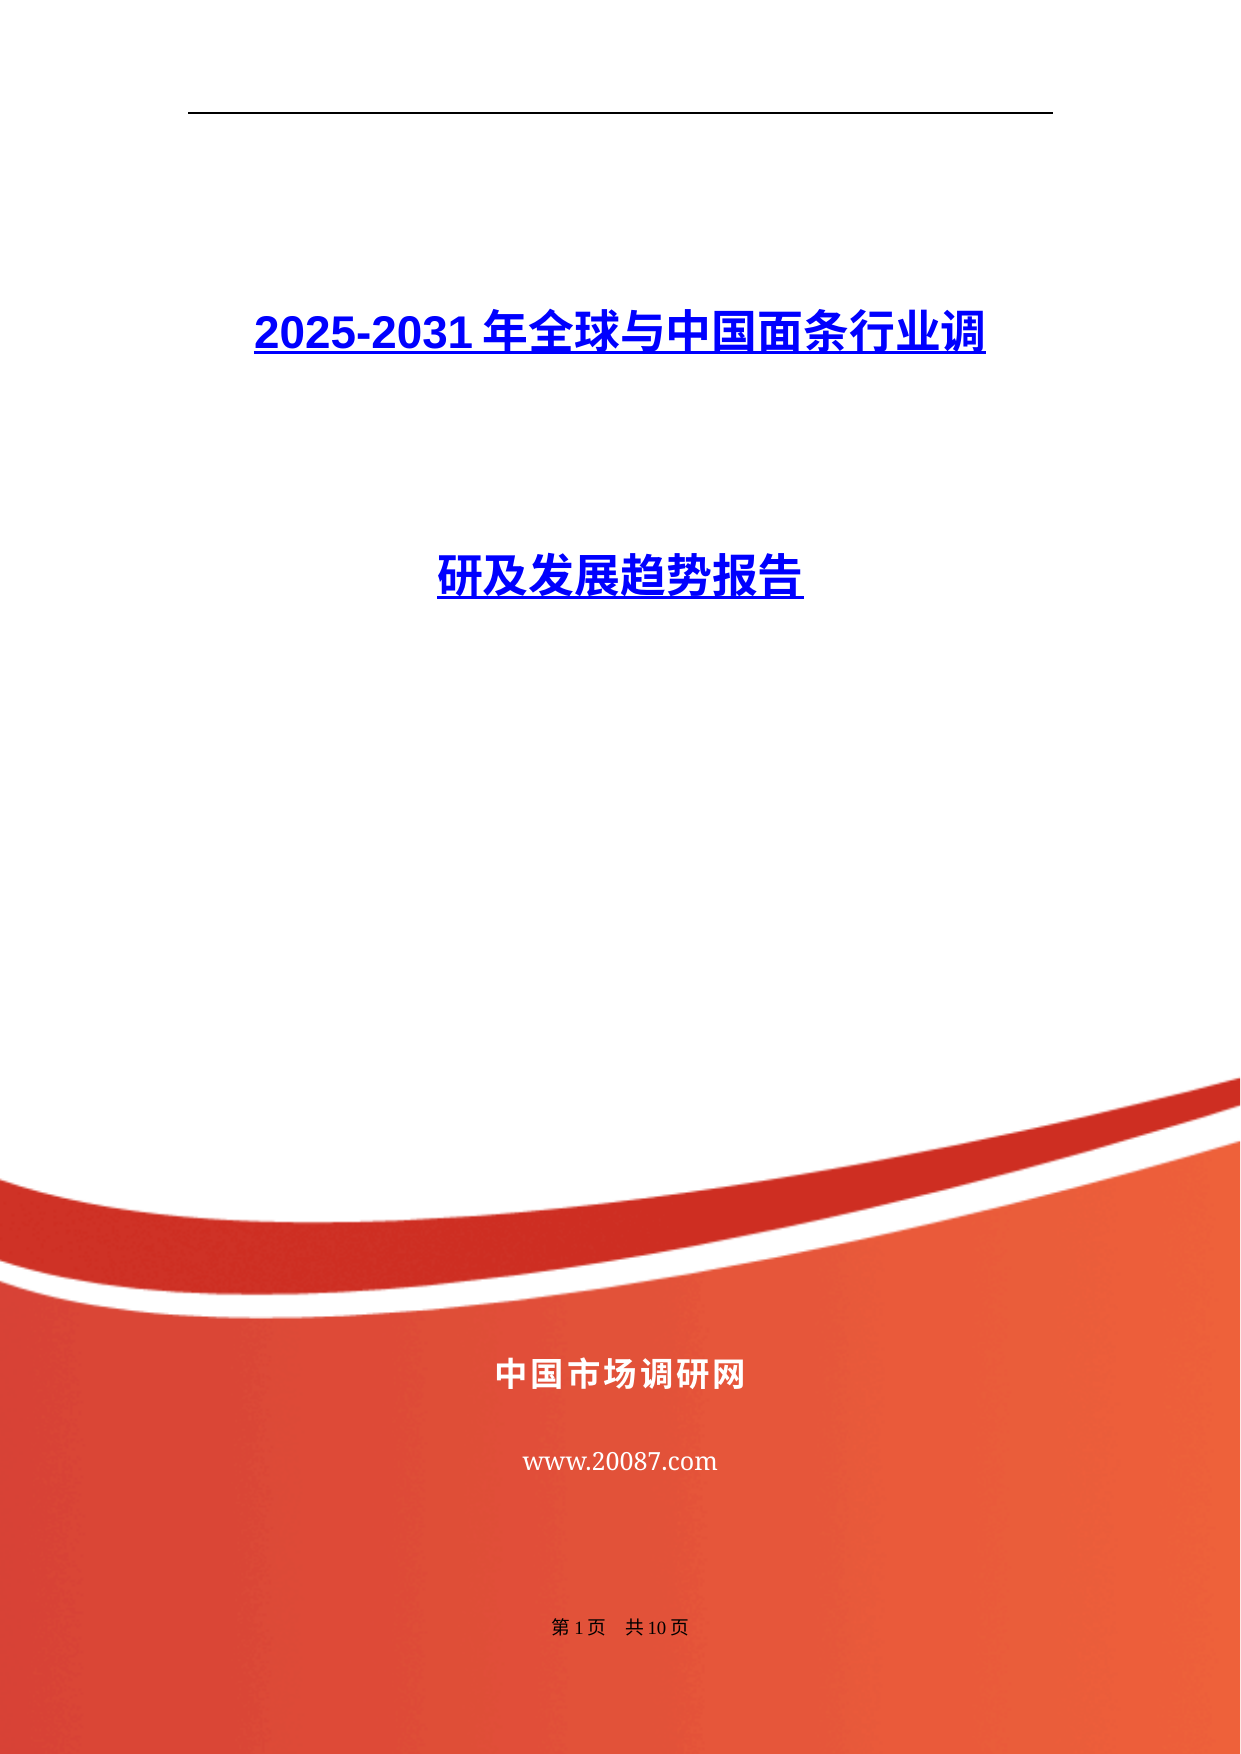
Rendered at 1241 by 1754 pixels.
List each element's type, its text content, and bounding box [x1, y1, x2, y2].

table_header 2025-2031年全球与中国面条行业调研及发展趋势报告 [188, 207, 1053, 773]
text www.20087.com [187, 1428, 1053, 1493]
picture [0, 1006, 1241, 1754]
subtitle 中国市场调研网 [187, 1339, 1053, 1404]
